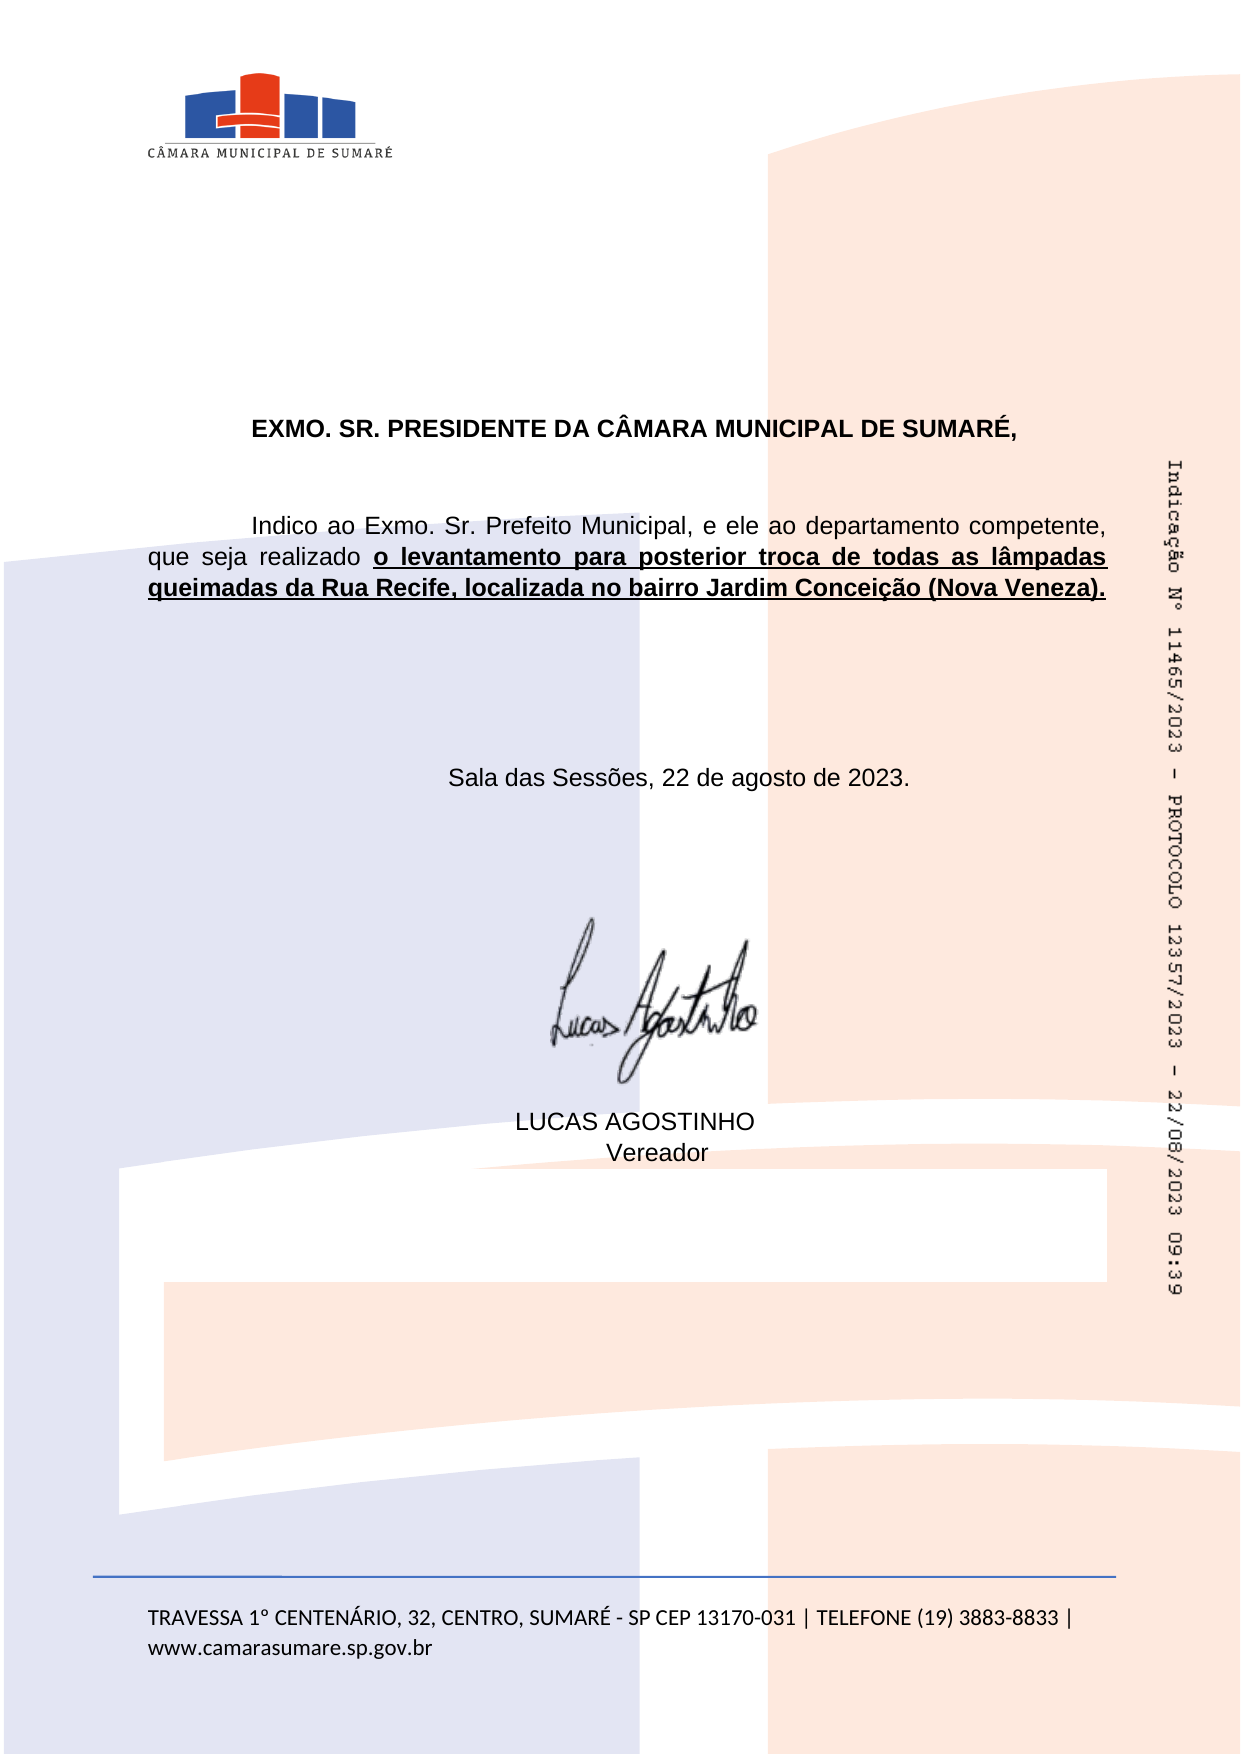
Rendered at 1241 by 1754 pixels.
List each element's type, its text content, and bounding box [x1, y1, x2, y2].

picture [1142, 455, 1205, 1299]
text LUCAS AGOSTINHO [177, 1107, 1107, 1136]
picture [505, 906, 809, 1089]
picture [147, 73, 394, 160]
text Vereador [177, 1138, 1107, 1167]
text Sala das Sessões, 22 de agosto de 2023. [177, 763, 1107, 792]
text EXMO. SR. PRESIDENTE DA CÂMARA MUNICIPAL DE SUMARÉ, [177, 414, 1107, 443]
text Indico ao Exmo. Sr. Prefeito Municipal, e ele ao departamento competente, que seja realizado o levantamento para posterior troca de todas as lâmpadas queimadas da Rua Recife, localizada no bairro Jardim Conceição (Nova Veneza). [148, 511, 1107, 602]
